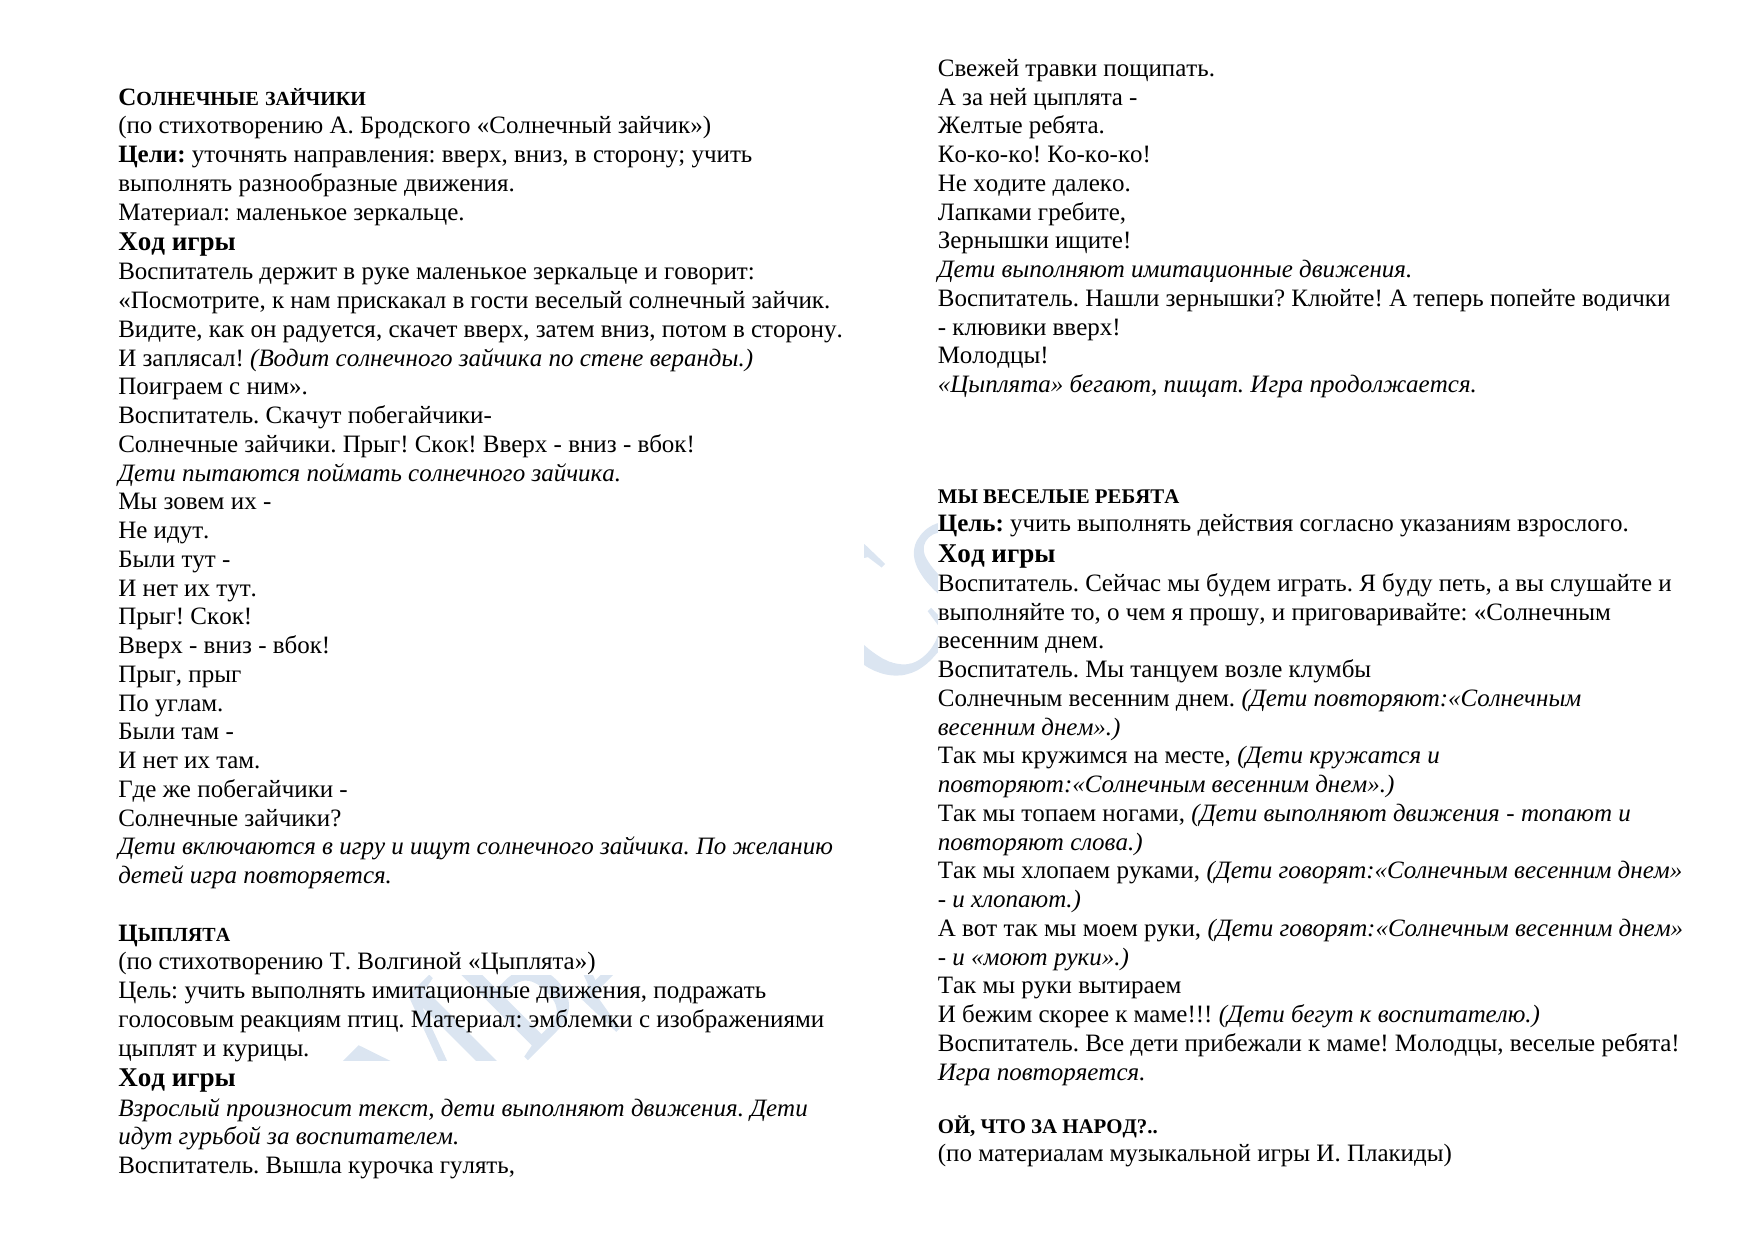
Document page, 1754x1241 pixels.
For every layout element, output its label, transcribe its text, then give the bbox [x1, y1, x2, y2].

text И нет их там. [118, 745, 864, 774]
text Желтые ребята. [938, 110, 1683, 139]
text Цыплята [118, 918, 864, 946]
text Солнечные зайчики? [118, 803, 864, 831]
text И нет их тут. [118, 573, 864, 601]
text Так мы топаем ногами, (Дети выполняют движения - топают и повторяют слова.) [938, 798, 1683, 856]
text И бежим скорее к маме!!! (Дети бегут к воспитателю.) [938, 999, 1683, 1028]
text Взрослый произносит текст, дети выполняют движения. Дети идут гурьбой за воспитателем. [118, 1093, 864, 1150]
text Дети выполняют имитационные движения. [938, 254, 1683, 283]
text Дети включаются в игру и ищут солнечного зайчика. По желанию детей игра повторяется. [118, 831, 864, 889]
text Цель: учить выполнять действия согласно указаниям взрослого. [938, 508, 1683, 537]
text Прыг, прыг [118, 659, 864, 688]
text Дети пытаются поймать солнечного зайчика. [118, 458, 864, 486]
text Воспитатель. Все дети прибежали к маме! Молодцы, веселые ребята! Игра повторяется. [938, 1028, 1683, 1086]
text Солнечным весенним днем. (Дети повторяют:«Солнечным весенним днем».) [938, 683, 1683, 741]
text Прыг! Скок! [118, 601, 864, 630]
text Не ходите далеко. [938, 168, 1683, 197]
text (по стихотворению Т. Волгиной «Цыплята») [118, 946, 864, 975]
text Свежей травки пощипать. [938, 53, 1683, 82]
text Ход игры [118, 225, 864, 256]
text Воспитатель. Мы танцуем возле клумбы [938, 654, 1683, 683]
text Вверх - вниз - вбок! [118, 630, 864, 659]
text Воспитатель держит в руке маленькое зеркальце и говорит: «Посмотрите, к нам прискакал в гости веселый солнечный зайчик. Видите, как он радуется, скачет вверх, затем вниз, потом в сторону. И заплясал! (Водит солнечного зайчика по стене веранды.) Поиграем с ним». [118, 256, 864, 400]
text Лапками гребите, [938, 197, 1683, 225]
text «Цыплята» бегают, пищат. Игра продолжается. [938, 369, 1683, 398]
text Молодцы! [938, 340, 1683, 369]
text Где же побегайчики - [118, 774, 864, 803]
text Мы зовем их - [118, 486, 864, 515]
text (по материалам музыкальной игры И. Плакиды) [938, 1138, 1683, 1167]
text Солнечные зайчики [118, 82, 864, 110]
text Цели: уточнять направления: вверх, вниз, в сторону; учить выполнять разнообразные движения. [118, 139, 864, 197]
text Были там - [118, 716, 864, 745]
text Так мы кружимся на месте, (Дети кружатся и повторяют:«Солнечным весенним днем».) [938, 741, 1683, 798]
text Материал: маленькое зеркальце. [118, 197, 864, 225]
text Были тут - [118, 544, 864, 573]
text Не идут. [118, 515, 864, 544]
text ОЙ, ЧТО ЗА НАРОД?.. [938, 1114, 1683, 1138]
text По углам. [118, 688, 864, 716]
text А вот так мы моем руки, (Дети говорят:«Солнечным весенним днем» - и «моют руки».) [938, 913, 1683, 971]
text Цель: учить выполнять имитационные движения, подражать голосовым реакциям птиц. Материал: эмблемки с изображениями цыплят и курицы. [118, 975, 864, 1061]
text Воспитатель. Сейчас мы будем играть. Я буду петь, а вы слушайте и выполняйте то, о чем я прошу, и приговаривайте: «Солнечным весенним днем. [938, 568, 1683, 654]
text Так мы хлопаем руками, (Дети говорят:«Солнечным весенним днем» - и хлопают.) [938, 856, 1683, 913]
text Солнечные зайчики. Прыг! Скок! Вверх - вниз - вбок! [118, 429, 864, 458]
text Ход игры [118, 1061, 864, 1093]
text Воспитатель. Нашли зернышки? Клюйте! А теперь попейте водички - клювики вверх! [938, 283, 1683, 340]
text Воспитатель. Скачут побегайчики- [118, 400, 864, 429]
text МЫ ВЕСЕЛЫЕ РЕБЯТА [938, 484, 1683, 508]
text Ход игры [938, 537, 1683, 568]
text Воспитатель. Вышла курочка гулять, [118, 1150, 864, 1179]
text Зернышки ищите! [938, 225, 1683, 254]
text Так мы руки вытираем [938, 971, 1683, 999]
text (по стихотворению А. Бродского «Солнечный зайчик») [118, 110, 864, 139]
text Ко-ко-ко! Ко-ко-ко! [938, 139, 1683, 168]
text А за ней цыплята - [938, 82, 1683, 110]
